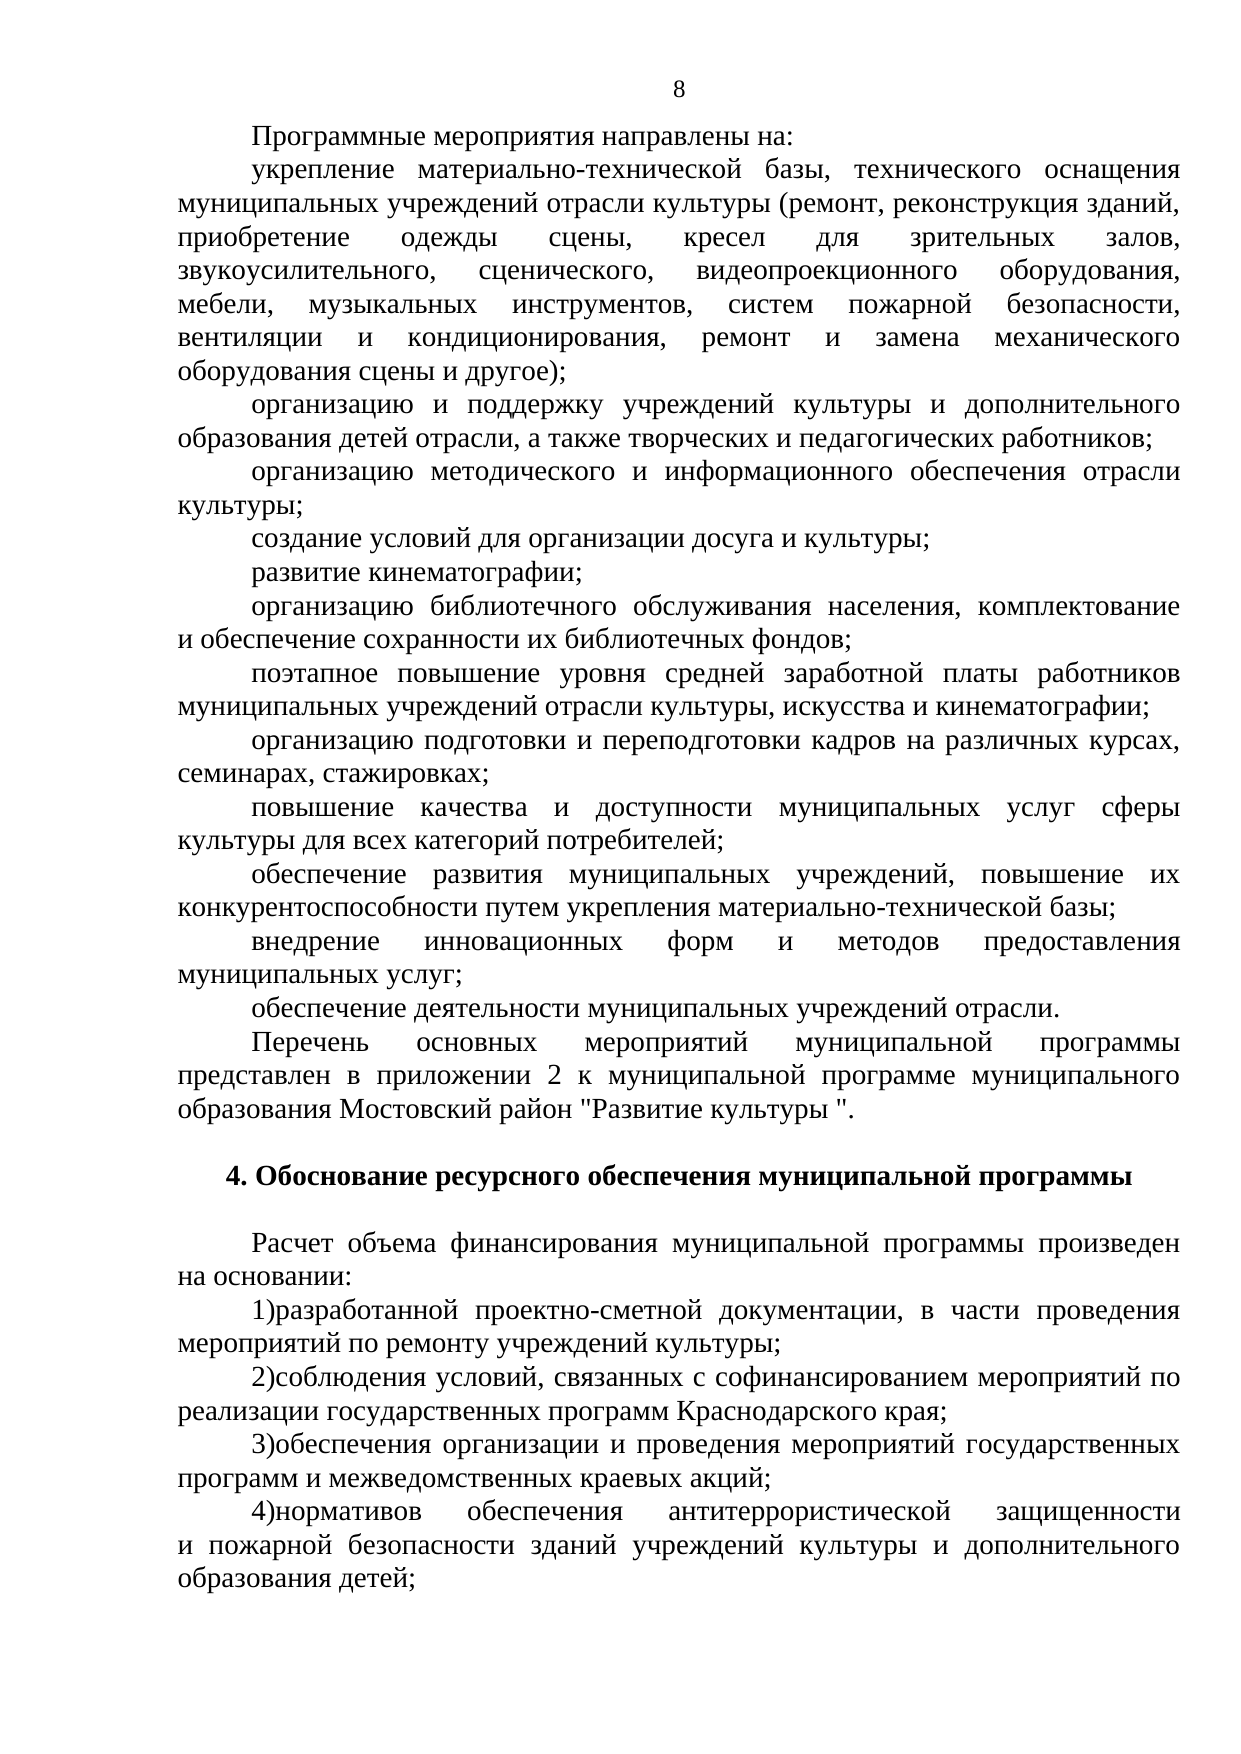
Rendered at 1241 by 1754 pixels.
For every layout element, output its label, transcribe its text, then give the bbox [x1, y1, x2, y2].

text Расчет объема финансирования муниципальной программы произведен на основании: [177, 1225, 1181, 1292]
text организацию библиотечного обслуживания населения, комплектование и обеспечение сохранности их библиотечных фондов; [177, 588, 1181, 655]
text поэтапное повышение уровня средней заработной платы работников муниципальных учреждений отрасли культуры, искусства и кинематографии; [177, 655, 1181, 722]
text развитие кинематографии; [177, 554, 1181, 588]
text внедрение инновационных форм и методов предоставления муниципальных услуг; [177, 923, 1181, 990]
text повышение качества и доступности муниципальных услуг сферы культуры для всех категорий потребителей; [177, 789, 1181, 856]
text 4. Обоснование ресурсного обеспечения муниципальной программы [177, 1158, 1181, 1191]
text 3)обеспечения организации и проведения мероприятий государственных программ и межведомственных краевых акций; [177, 1426, 1181, 1493]
text 4)нормативов обеспечения антитеррористической защищенности и пожарной безопасности зданий учреждений культуры и дополнительного образования детей; [177, 1493, 1181, 1594]
text организацию и поддержку учреждений культуры и дополнительного образования детей отрасли, а также творческих и педагогических работников; [177, 386, 1181, 453]
text 2)соблюдения условий, связанных с софинансированием мероприятий по реализации государственных программ Краснодарского края; [177, 1359, 1181, 1426]
text обеспечение развития муниципальных учреждений, повышение их конкурентоспособности путем укрепления материально-технической базы; [177, 856, 1181, 923]
text обеспечение деятельности муниципальных учреждений отрасли. [177, 990, 1181, 1024]
text 1)разработанной проектно-сметной документации, в части проведения мероприятий по ремонту учреждений культуры; [177, 1292, 1181, 1359]
text организацию подготовки и переподготовки кадров на различных курсах, семинарах, стажировках; [177, 722, 1181, 789]
text укрепление материально-технической базы, технического оснащения муниципальных учреждений отрасли культуры (ремонт, реконструкция зданий, приобретение одежды сцены, кресел для зрительных залов, звукоусилительного, сценического, видеопроекционного оборудования, мебели, музыкальных инструментов, систем пожарной безопасности, вентиляции и кондиционирования, ремонт и замена механического оборудования сцены и другое); [177, 152, 1181, 386]
text организацию методического и информационного обеспечения отрасли культуры; [177, 453, 1181, 521]
text Программные мероприятия направлены на: [177, 118, 1181, 152]
text Перечень основных мероприятий муниципальной программы представлен в приложении 2 к муниципальной программе муниципального образования Мостовский район "Развитие культуры ". [177, 1024, 1181, 1124]
text создание условий для организации досуга и культуры; [177, 521, 1181, 554]
